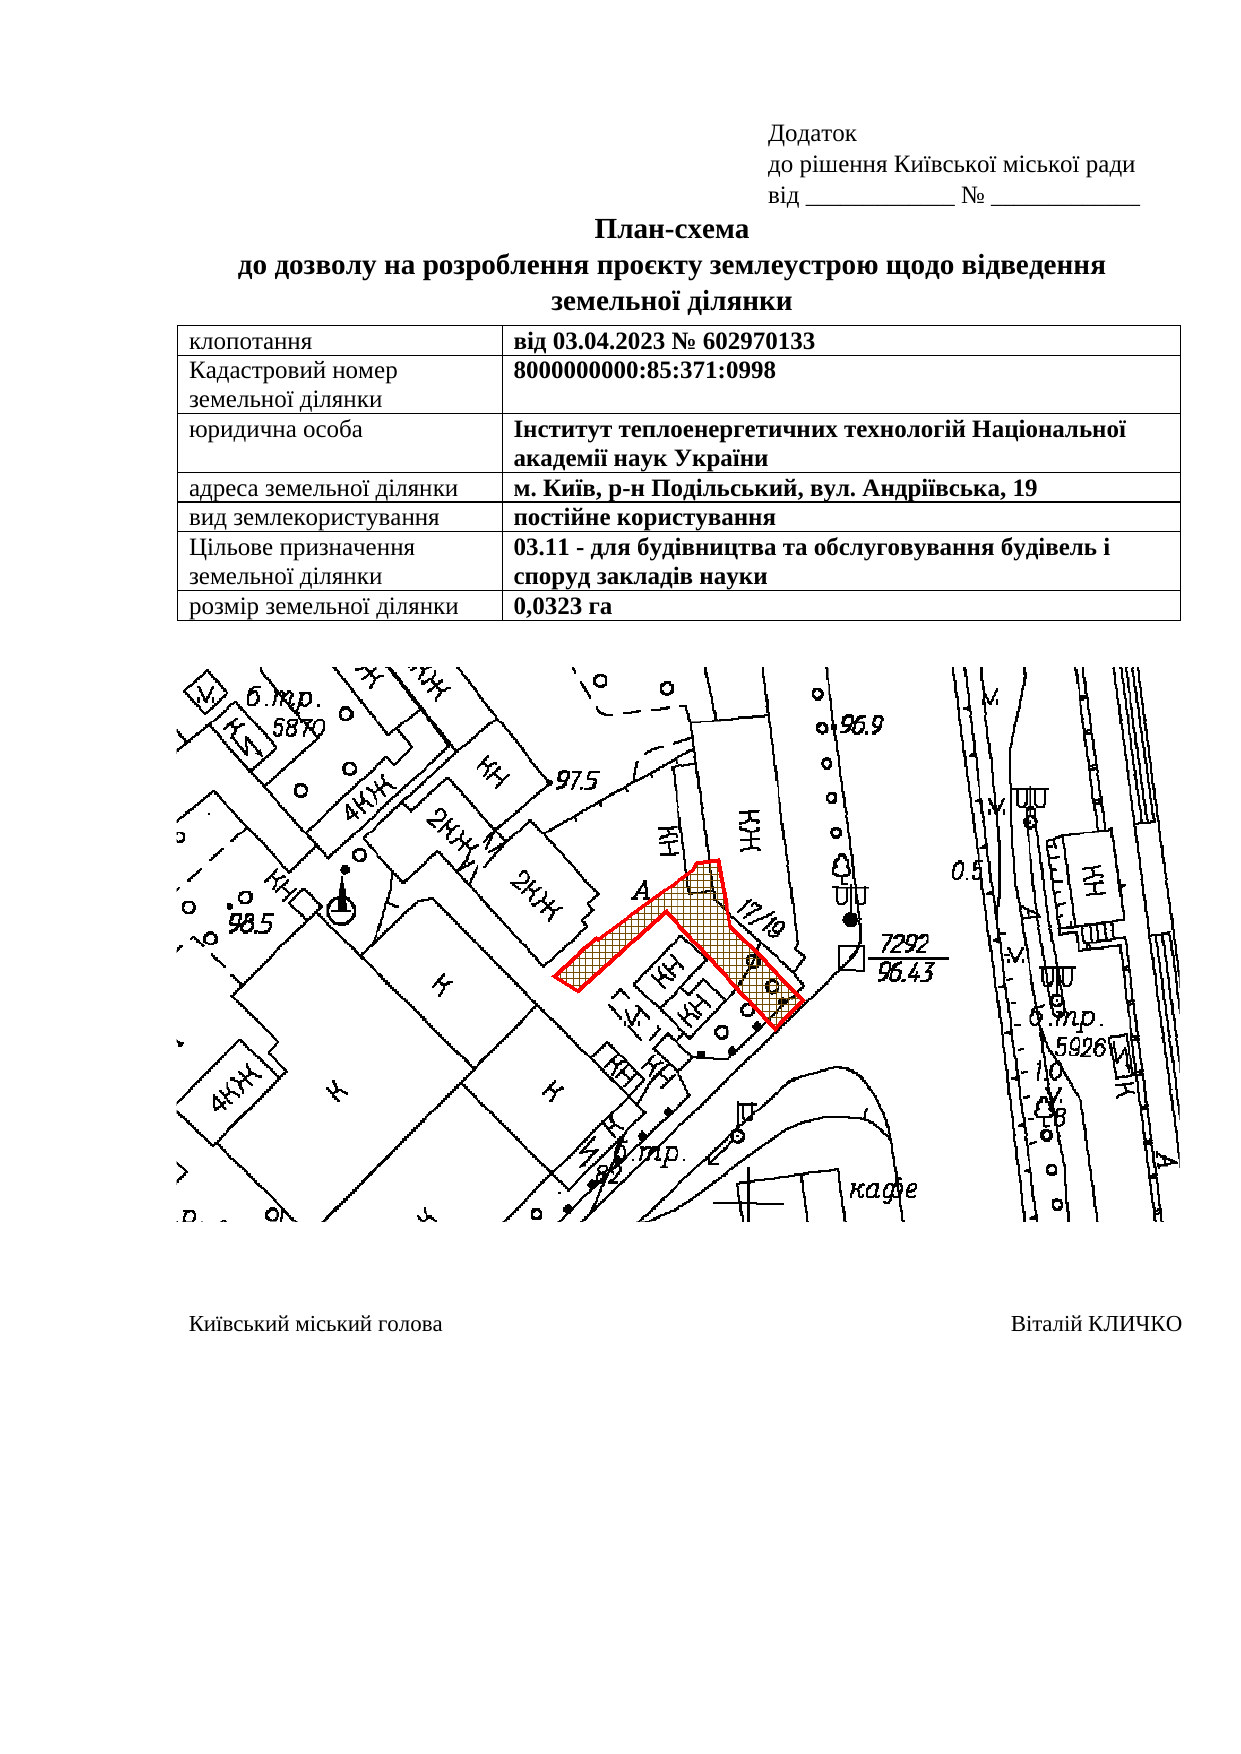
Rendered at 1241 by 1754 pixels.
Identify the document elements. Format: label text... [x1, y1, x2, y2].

table_cell вид землекористування [178, 503, 502, 531]
text Додаток [768, 118, 1167, 147]
text до рішення Київської міської ради [768, 149, 1167, 178]
table_cell адреса земельної ділянки [178, 473, 502, 501]
table_cell розмір земельної ділянки [178, 591, 502, 619]
table_header Віталій КЛИЧКО [671, 1222, 1181, 1337]
picture [176, 667, 1180, 1222]
table_header клопотання [178, 326, 502, 354]
table_cell м. Київ, р-н Подільський, вул. Андріївська, 19 [503, 473, 1180, 501]
text План-схема [177, 211, 1167, 245]
table_cell 03.11 - для будівництва та обслуговування будівель і споруд закладів науки [503, 532, 1180, 590]
table_cell Кадастровий номер земельної ділянки [178, 356, 502, 413]
text від _____________ № _____________ [768, 180, 1167, 209]
table_cell юридична особа [178, 414, 502, 472]
table_cell 8000000000:85:371:0998 [503, 356, 1180, 413]
table_header від 03.04.2023 № 602970133 [503, 326, 1180, 354]
table_cell 0,0323 га [503, 591, 1180, 619]
table_cell постійне користування [503, 503, 1180, 531]
table_cell Цільове призначення земельної ділянки [178, 532, 502, 590]
table_cell Інститут теплоенергетичних технологій Національної академії наук України [503, 414, 1180, 472]
text до дозволу на розроблення проєкту землеустрою щодо відведення земельної ділянки [177, 247, 1167, 317]
table_header Київський міський голова [177, 1222, 671, 1337]
